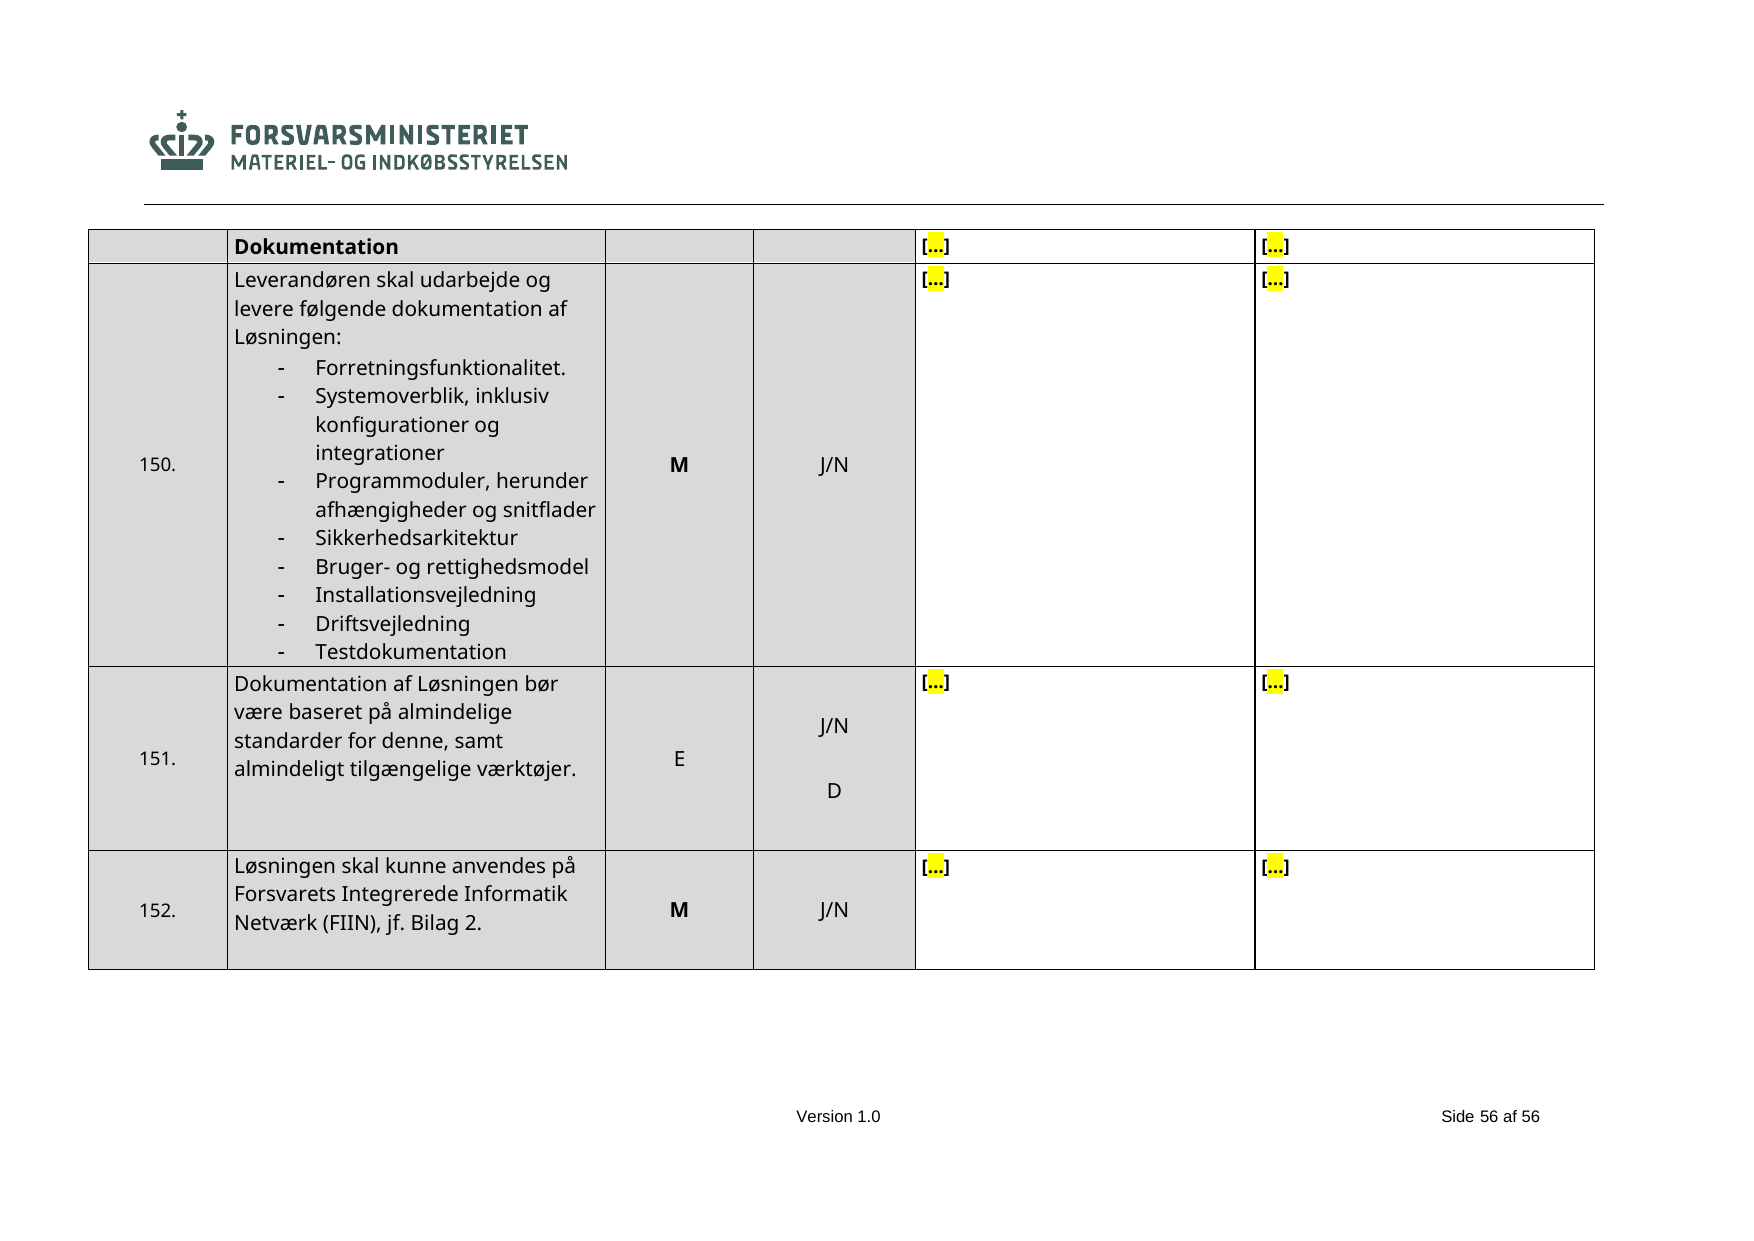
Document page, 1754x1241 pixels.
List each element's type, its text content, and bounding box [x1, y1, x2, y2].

table_cell […] [916, 264, 1254, 666]
table_cell Leverandøren skal udarbejde og levere følgende dokumentation af Løsningen: Forretningsfunktionalitet. Systemoverblik, inklusiv konfigurationer og integrationer Programmoduler, herunder afhængigheder og snitflader Sikkerhedsarkitektur Bruger- og rettighedsmodel Installationsvejledning Driftsvejledning Testdokumentation [228, 264, 605, 666]
table_cell [89, 264, 227, 666]
table_cell Løsningen skal kunne anvendes på Forsvarets Integrerede Informatik Netværk (FIIN), jf. Bilag 2. [228, 851, 605, 969]
table_cell J/N D [754, 667, 915, 850]
table_cell E [606, 667, 753, 850]
table_cell [89, 667, 227, 850]
table_cell J/N [754, 851, 915, 969]
table_cell M [606, 851, 753, 969]
table_cell […] [1256, 230, 1594, 262]
table_cell J/N [754, 264, 915, 666]
table_cell Dokumentation af Løsningen bør være baseret på almindelige standarder for denne, samt almindeligt tilgængelige værktøjer. [228, 667, 605, 850]
table_cell [89, 230, 227, 262]
table_cell [606, 230, 753, 262]
table_cell M [606, 264, 753, 666]
table_cell […] [1256, 851, 1594, 969]
table_cell […] [916, 230, 1254, 262]
table_cell […] [916, 851, 1254, 969]
table_cell [89, 851, 227, 969]
table_cell […] [1256, 264, 1594, 666]
table_cell [754, 230, 915, 262]
table_cell Dokumentation [228, 230, 605, 262]
table_cell […] [916, 667, 1254, 850]
table_cell […] [1256, 667, 1594, 850]
